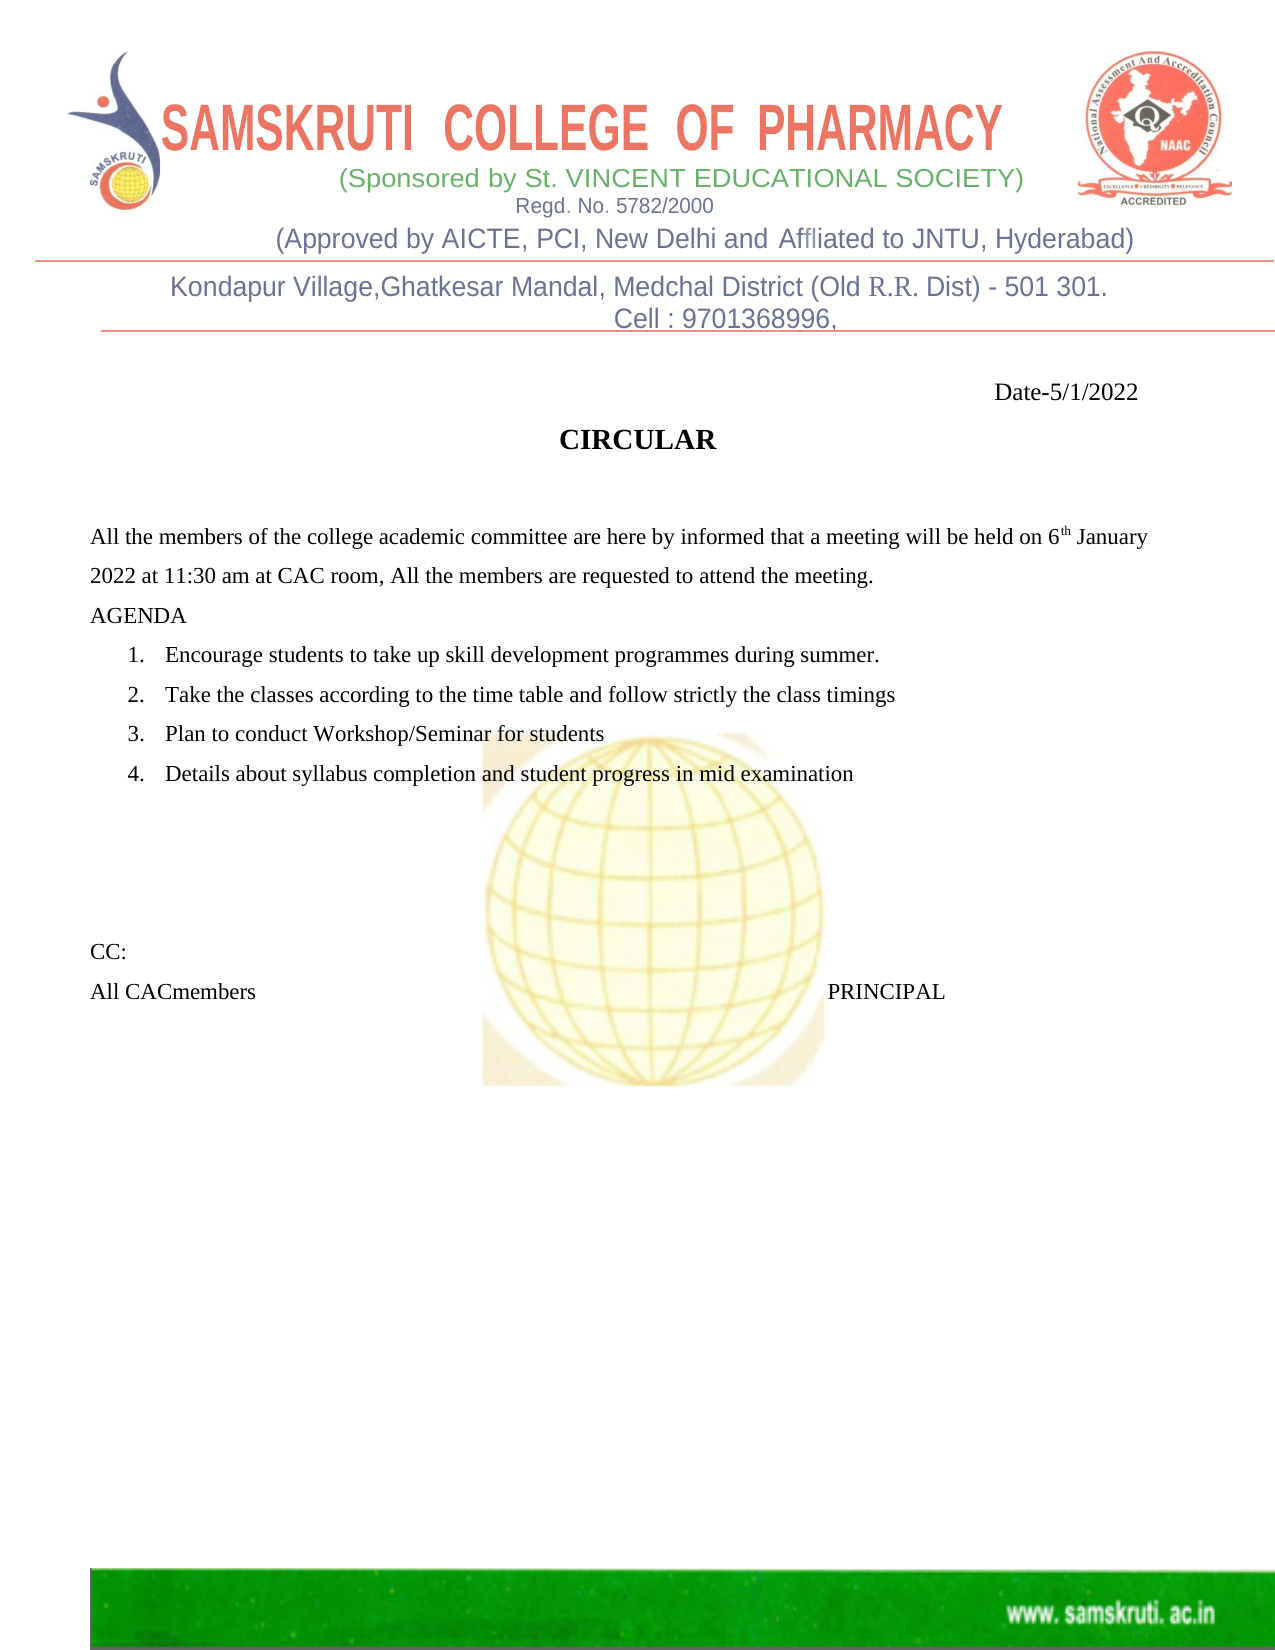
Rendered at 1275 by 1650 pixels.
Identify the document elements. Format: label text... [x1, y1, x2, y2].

picture [11, 426, 1264, 1409]
text All the members of the college academic committee are here by informed that a meeting will be held on 6th January 2022 at 11:30 am at CAC room, All the members are requested to attend the meeting. [90, 523, 1185, 589]
picture [1078, 51, 1232, 206]
text CIRCULAR [90, 422, 1185, 456]
list Encourage students to take up skill development programmes during summer. [127, 641, 1185, 668]
list Take the classes according to the time table and follow strictly the class timings [127, 681, 1185, 707]
picture [90, 1568, 1275, 1650]
picture [68, 51, 161, 210]
list Plan to conduct Workshop/Seminar for students [127, 720, 1185, 747]
text Date-5/1/2022 [90, 377, 1185, 405]
text All CACmembers PRINCIPAL [90, 978, 1185, 1004]
list Details about syllabus completion and student progress in mid examination [127, 760, 1185, 786]
text CC: [90, 938, 1185, 965]
text AGENDA [90, 602, 1185, 628]
